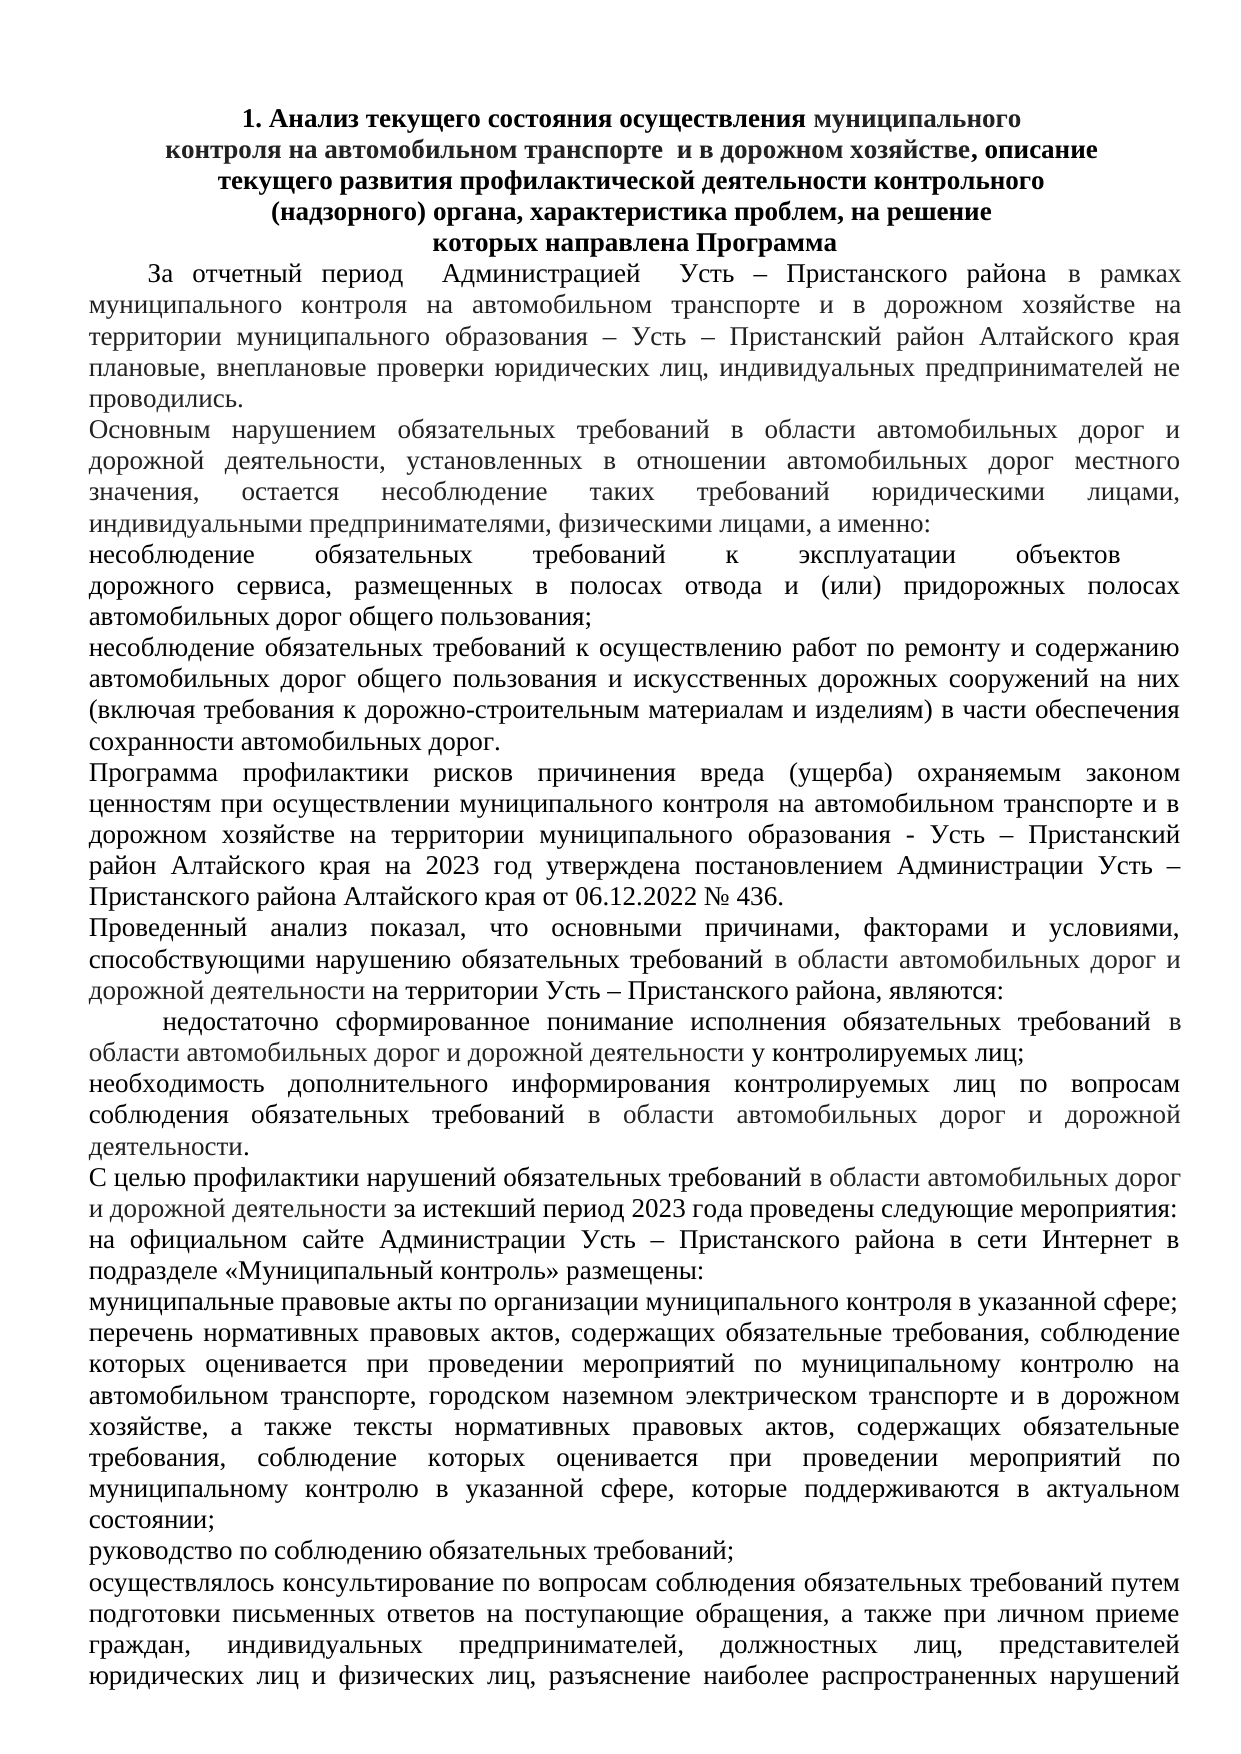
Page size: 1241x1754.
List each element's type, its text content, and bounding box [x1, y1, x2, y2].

text необходимость дополнительного информирования контролируемых лиц по вопросам соблюдения обязательных требований в области автомобильных дорог и дорожной деятельности. [88, 1067, 1181, 1161]
text С целью профилактики нарушений обязательных требований в области автомобильных дорог и дорожной деятельности за истекший период 2023 года проведены следующие мероприятия: [88, 1161, 1181, 1223]
text недостаточно сформированное понимание исполнения обязательных требований в области автомобильных дорог и дорожной деятельности у контролируемых лиц; [88, 1005, 1181, 1067]
text перечень нормативных правовых актов, содержащих обязательные требования, соблюдение которых оценивается при проведении мероприятий по муниципальному контролю на автомобильном транспорте, городском наземном электрическом транспорте и в дорожном хозяйстве, а также тексты нормативных правовых актов, содержащих обязательные требования, соблюдение которых оценивается при проведении мероприятий по муниципальному контролю в указанной сфере, которые поддерживаются в актуальном состоянии; [88, 1316, 1181, 1534]
text Проведенный анализ показал, что основными причинами, факторами и условиями, способствующими нарушению обязательных требований в области автомобильных дорог и дорожной деятельности на территории Усть – Пристанского района, являются: [88, 912, 1181, 1005]
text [88, 1566, 1181, 1690]
text Программа профилактики рисков причинения вреда (ущерба) охраняемым законом ценностям при осуществлении муниципального контроля на автомобильном транспорте и в дорожном хозяйстве на территории муниципального образования - Усть – Пристанский район Алтайского края на 2023 год утверждена постановлением Администрации Усть – Пристанского района Алтайского края от 06.12.2022 № 436. [88, 756, 1181, 912]
text на официальном сайте Администрации Усть – Пристанского района в сети Интернет в подразделе «Муниципальный контроль» размещены: [88, 1223, 1181, 1285]
text несоблюдение обязательных требований к осуществлению работ по ремонту и содержанию автомобильных дорог общего пользования и искусственных дорожных сооружений на них (включая требования к дорожно-строительным материалам и изделиям) в части обеспечения сохранности автомобильных дорог. [88, 631, 1181, 756]
text муниципальные правовые акты по организации муниципального контроля в указанной сфере; [88, 1285, 1181, 1316]
text Основным нарушением обязательных требований в области автомобильных дорог и дорожной деятельности, установленных в отношении автомобильных дорог местного значения, остается несоблюдение таких требований юридическими лицами, индивидуальными предпринимателями, физическими лицами, а именно: [88, 413, 1181, 538]
text За отчетный период Администрацией Усть – Пристанского района в рамках муниципального контроля на автомобильном транспорте и в дорожном хозяйстве на территории муниципального образования – Усть – Пристанский район Алтайского края плановые, внеплановые проверки юридических лиц, индивидуальных предпринимателей не проводились. [88, 257, 1181, 413]
list 1. Анализ текущего состояния осуществления муниципального контроля на автомобильном транспорте и в дорожном хозяйстве, описание текущего развития профилактической деятельности контрольного (надзорного) органа, характеристика проблем, на решение которых направлена Программа [88, 102, 1181, 257]
text несоблюдение обязательных требований к эксплуатации объектов дорожного сервиса, размещенных в полосах отвода и (или) придорожных полосах автомобильных дорог общего пользования; [88, 538, 1181, 631]
text руководство по соблюдению обязательных требований; [88, 1534, 1181, 1566]
